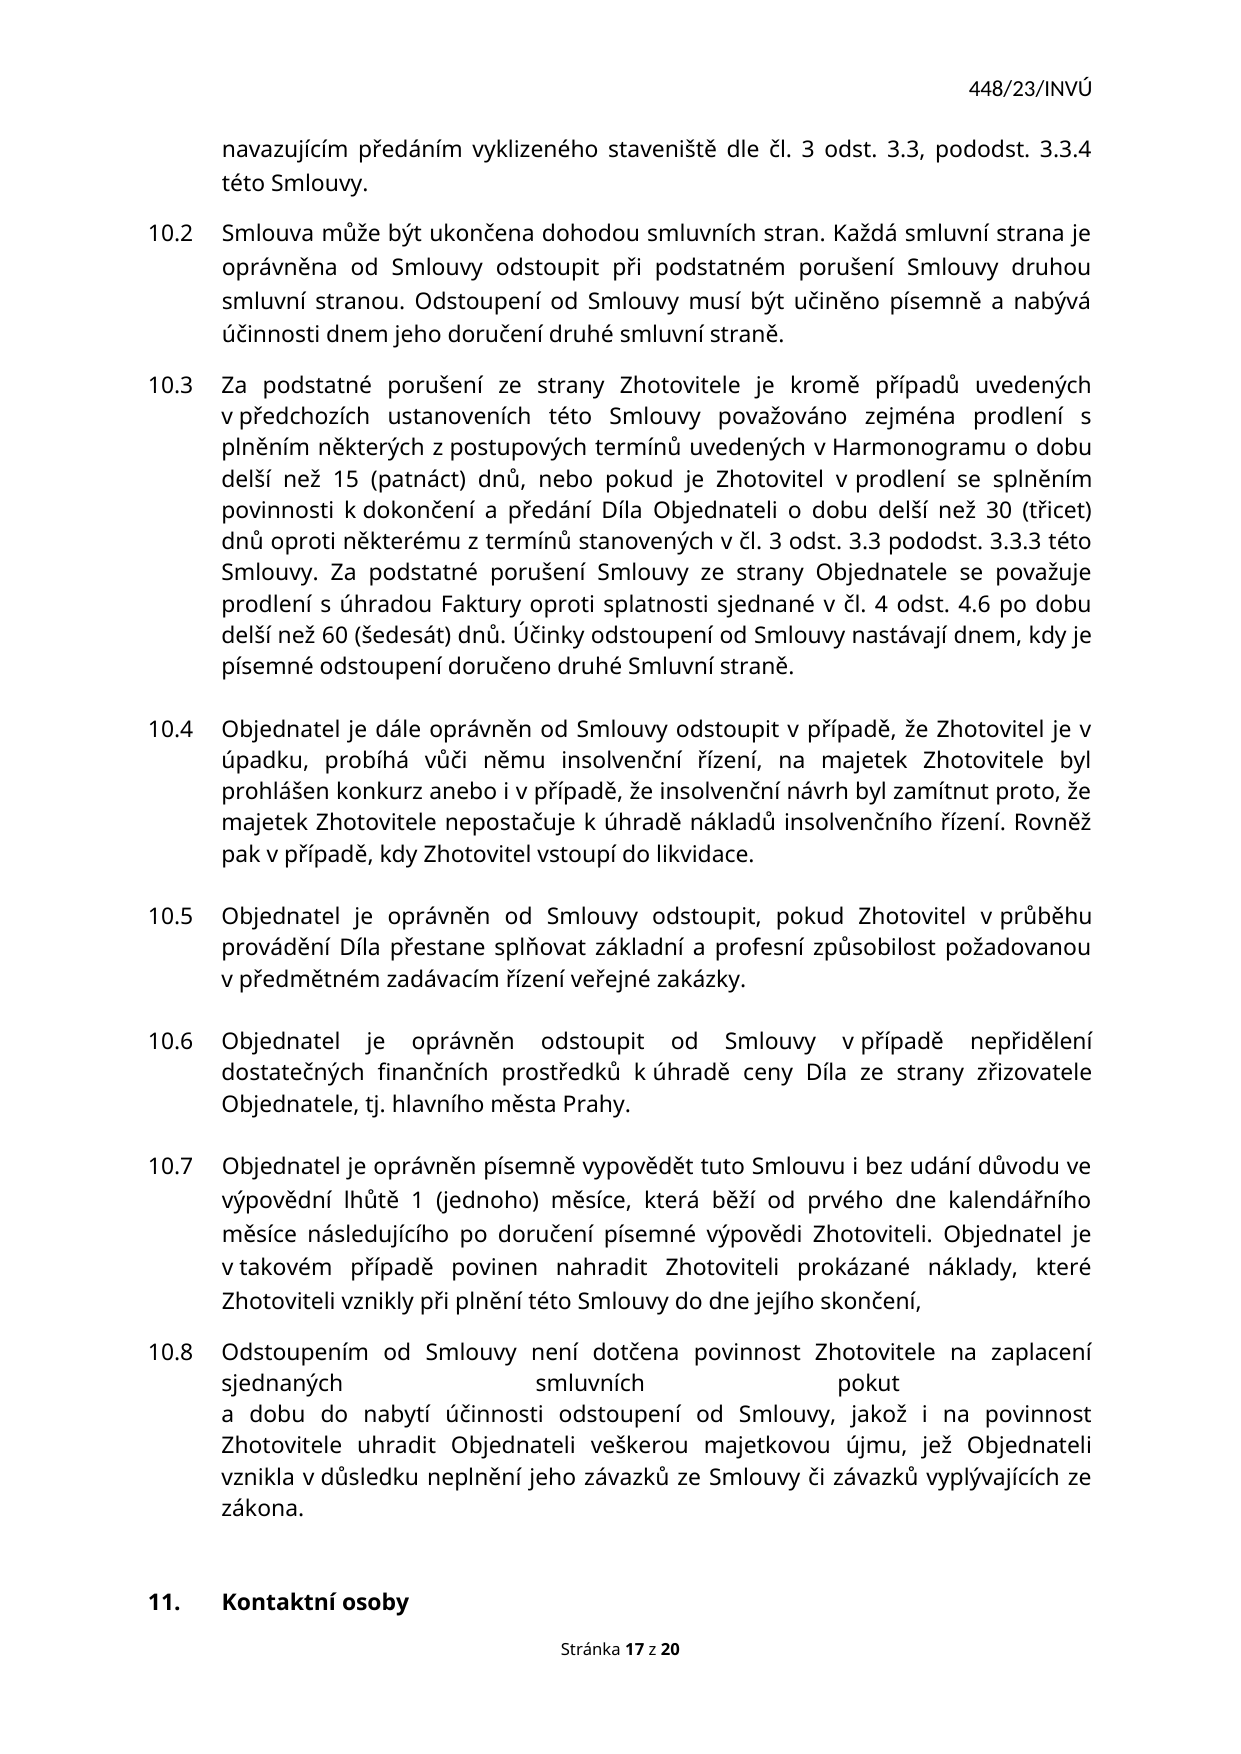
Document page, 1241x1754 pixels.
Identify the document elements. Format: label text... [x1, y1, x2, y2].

text 10.4 Objednatel je dále oprávněn od Smlouvy odstoupit v případě, že Zhotovitel je v úpadku, probíhá vůči němu insolvenční řízení, na majetek Zhotovitele byl prohlášen konkurz anebo i v případě, že insolvenční návrh byl zamítnut proto, že majetek Zhotovitele nepostačuje k úhradě nákladů insolvenčního řízení. Rovněž pak v případě, kdy Zhotovitel vstoupí do likvidace. [148, 712, 1092, 869]
text 10.6 Objednatel je oprávněn odstoupit od Smlouvy v případě nepřidělení dostatečných finančních prostředků k úhradě ceny Díla ze strany zřizovatele Objednatele, tj. hlavního města Prahy. [148, 1025, 1092, 1119]
text 10.3 Za podstatné porušení ze strany Zhotovitele je kromě případů uvedených v předchozích ustanoveních této Smlouvy považováno zejména prodlení s plněním některých z postupových termínů uvedených v Harmonogramu o dobu delší než 15 (patnáct) dnů, nebo pokud je Zhotovitel v prodlení se splněním povinnosti k dokončení a předání Díla Objednateli o dobu delší než 30 (třicet) dnů oproti některému z termínů stanovených v čl. 3 odst. 3.3 pododst. 3.3.3 této Smlouvy. Za podstatné porušení Smlouvy ze strany Objednatele se považuje prodlení s úhradou Faktury oproti splatnosti sjednané v čl. 4 odst. 4.6 po dobu delší než 60 (šedesát) dnů. Účinky odstoupení od Smlouvy nastávají dnem, kdy je písemné odstoupení doručeno druhé Smluvní straně. [148, 369, 1092, 681]
text 10.2 Smlouva může být ukončena dohodou smluvních stran. Každá smluvní strana je oprávněna od Smlouvy odstoupit při podstatném porušení Smlouvy druhou smluvní stranou. Odstoupení od Smlouvy musí být učiněno písemně a nabývá účinnosti dnem jeho doručení druhé smluvní straně. [148, 217, 1092, 349]
text 10.8 Odstoupením od Smlouvy není dotčena povinnost Zhotovitele na zaplacení sjednaných smluvních pokut a dobu do nabytí účinnosti odstoupení od Smlouvy, jakož i na povinnost Zhotovitele uhradit Objednateli veškerou majetkovou újmu, jež Objednateli vznikla v důsledku neplnění jeho závazků ze Smlouvy či závazků vyplývajících ze zákona. [148, 1335, 1092, 1523]
text 11. Kontaktní osoby [148, 1585, 1092, 1617]
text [148, 133, 1092, 198]
text 10.7 Objednatel je oprávněn písemně vypovědět tuto Smlouvu i bez udání důvodu ve výpovědní lhůtě 1 (jednoho) měsíce, která běží od prvého dne kalendářního měsíce následujícího po doručení písemné výpovědi Zhotoviteli. Objednatel je v takovém případě povinen nahradit Zhotoviteli prokázané náklady, které Zhotoviteli vznikly při plnění této Smlouvy do dne jejího skončení, [148, 1150, 1092, 1316]
text 10.5 Objednatel je oprávněn od Smlouvy odstoupit, pokud Zhotovitel v průběhu provádění Díla přestane splňovat základní a profesní způsobilost požadovanou v předmětném zadávacím řízení veřejné zakázky. [148, 900, 1092, 994]
